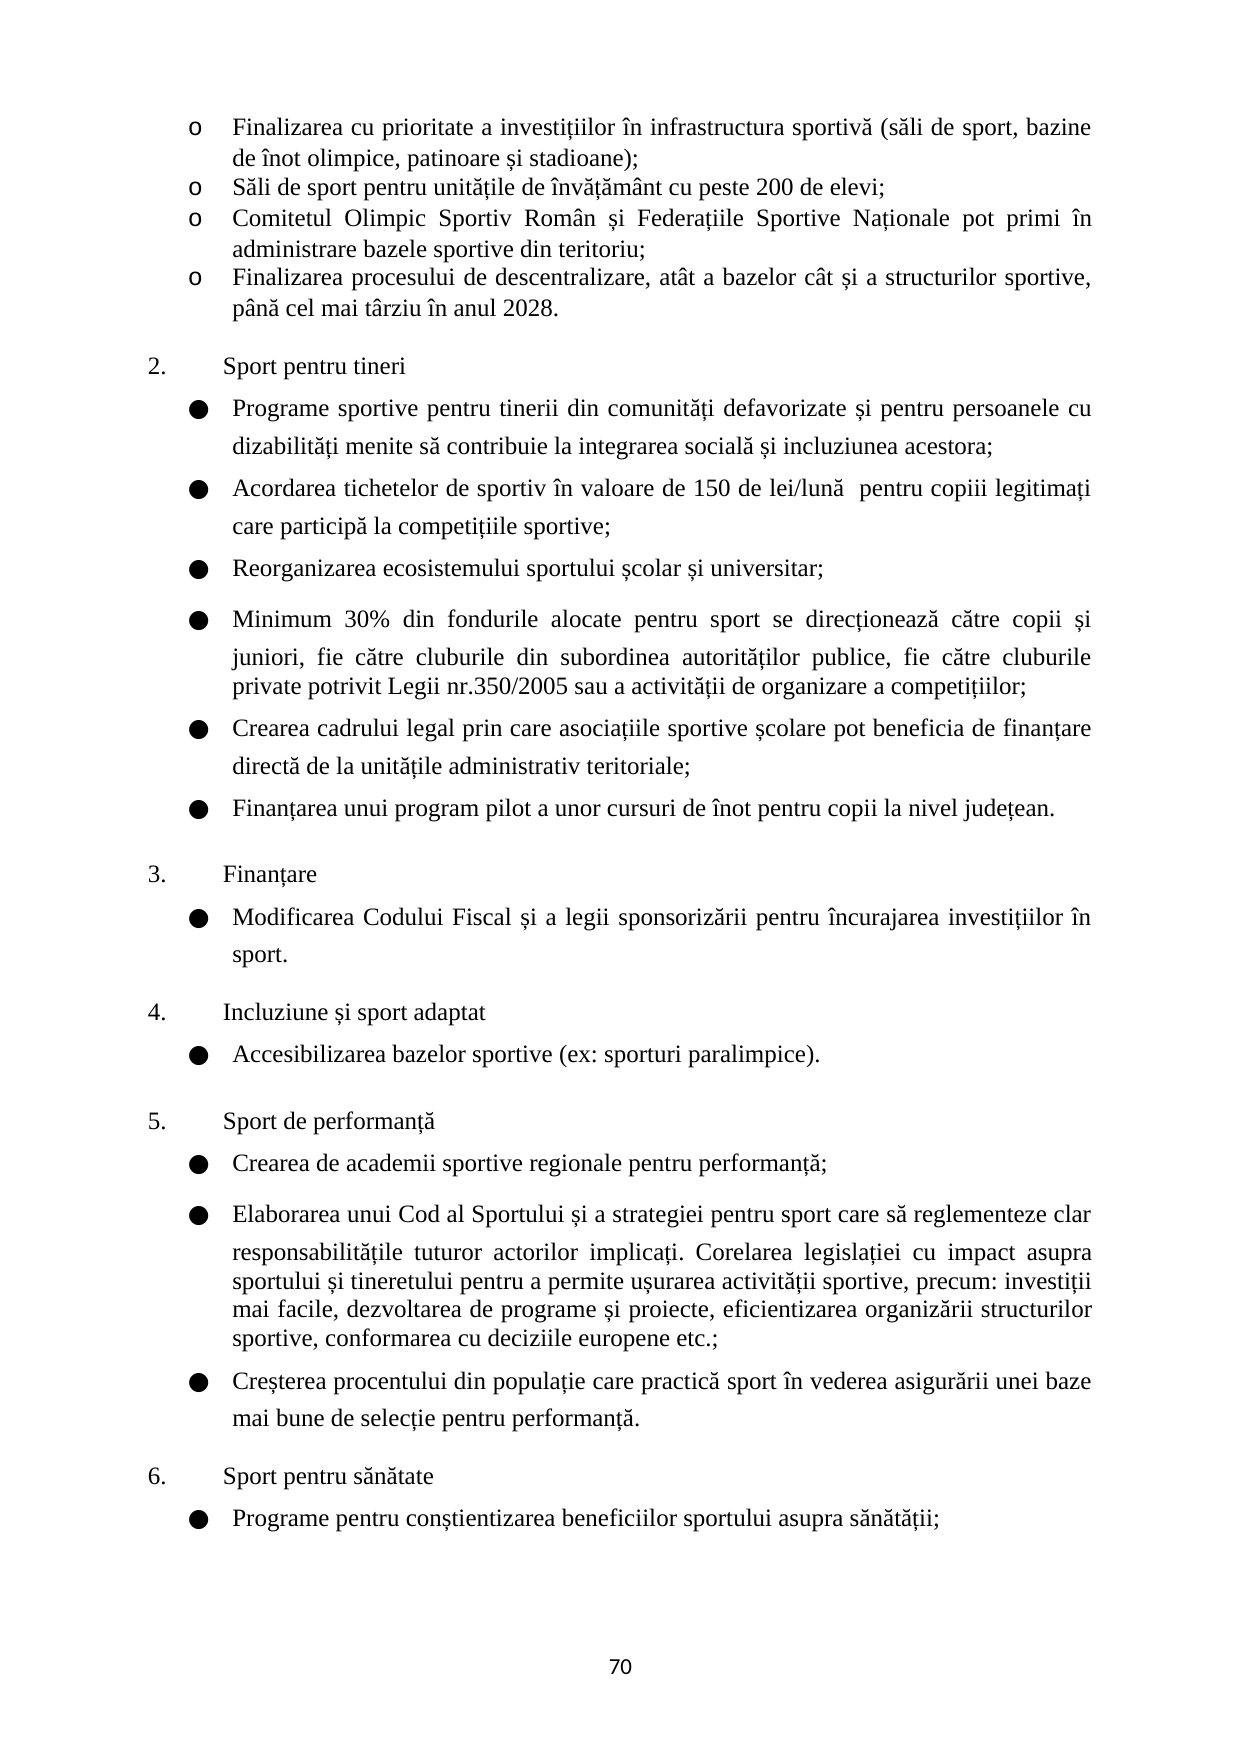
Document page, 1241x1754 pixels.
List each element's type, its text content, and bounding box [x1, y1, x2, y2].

list Acordarea tichetelor de sportiv în valoare de 150 de lei/lună pentru copiii legitimați care participă la competițiile sportive; [188, 459, 1093, 539]
list Reorganizarea ecosistemului sportului școlar și universitar; [188, 539, 1093, 591]
list Finalizarea procesului de descentralizare, atât a bazelor cât și a structurilor sportive, până cel mai târziu în anul 2028. [188, 262, 1093, 322]
text 6. Sport pentru sănătate [148, 1461, 1093, 1489]
list Minimum 30% din fondurile alocate pentru sport se direcționează către copii și juniori, fie către cluburile din subordinea autorităților publice, fie către cluburile private potrivit Legii nr.350/2005 sau a activității de organizare a competițiilor; [188, 591, 1093, 699]
list Crearea de academii sportive regionale pentru performanță; [188, 1134, 1093, 1186]
list Elaborarea unui Cod al Sportului și a strategiei pentru sport care să reglementeze clar responsabilitățile tuturor actorilor implicați. Corelarea legislației cu impact asupra sportului și tineretului pentru a permite ușurarea activității sportive, precum: investiții mai facile, dezvoltarea de programe și proiecte, eficientizarea organizării structurilor sportive, conformarea cu deciziile europene etc.; [188, 1186, 1093, 1352]
list Finalizarea cu prioritate a investițiilor în infrastructura sportivă (săli de sport, bazine de înot olimpice, patinoare și stadioane); [188, 112, 1093, 172]
list Accesibilizarea bazelor sportive (ex: sporturi paralimpice). [188, 1026, 1093, 1077]
text 5. Sport de performanță [148, 1106, 1093, 1134]
list Crearea cadrului legal prin care asociațiile sportive școlare pot beneficia de finanțare directă de la unitățile administrativ teritoriale; [188, 699, 1093, 779]
list Programe sportive pentru tinerii din comunități defavorizate și pentru persoanele cu dizabilități menite să contribuie la integrarea socială și incluziunea acestora; [188, 379, 1093, 459]
list Programe pentru conștientizarea beneficiilor sportului asupra sănătății; [188, 1489, 1093, 1541]
text 2. Sport pentru tineri [148, 351, 1093, 379]
list Săli de sport pentru unitățile de învățământ cu peste 200 de elevi; [188, 172, 1093, 203]
list Comitetul Olimpic Sportiv Român și Federațiile Sportive Naționale pot primi în administrare bazele sportive din teritoriu; [188, 203, 1093, 262]
list Modificarea Codului Fiscal și a legii sponsorizării pentru încurajarea investițiilor în sport. [188, 888, 1093, 968]
text 3. Finanțare [148, 859, 1093, 888]
list Finanțarea unui program pilot a unor cursuri de înot pentru copii la nivel județean. [188, 779, 1093, 831]
text 4. Incluziune și sport adaptat [148, 997, 1093, 1026]
list Creșterea procentului din populație care practică sport în vederea asigurării unei baze mai bune de selecție pentru performanță. [188, 1352, 1093, 1432]
